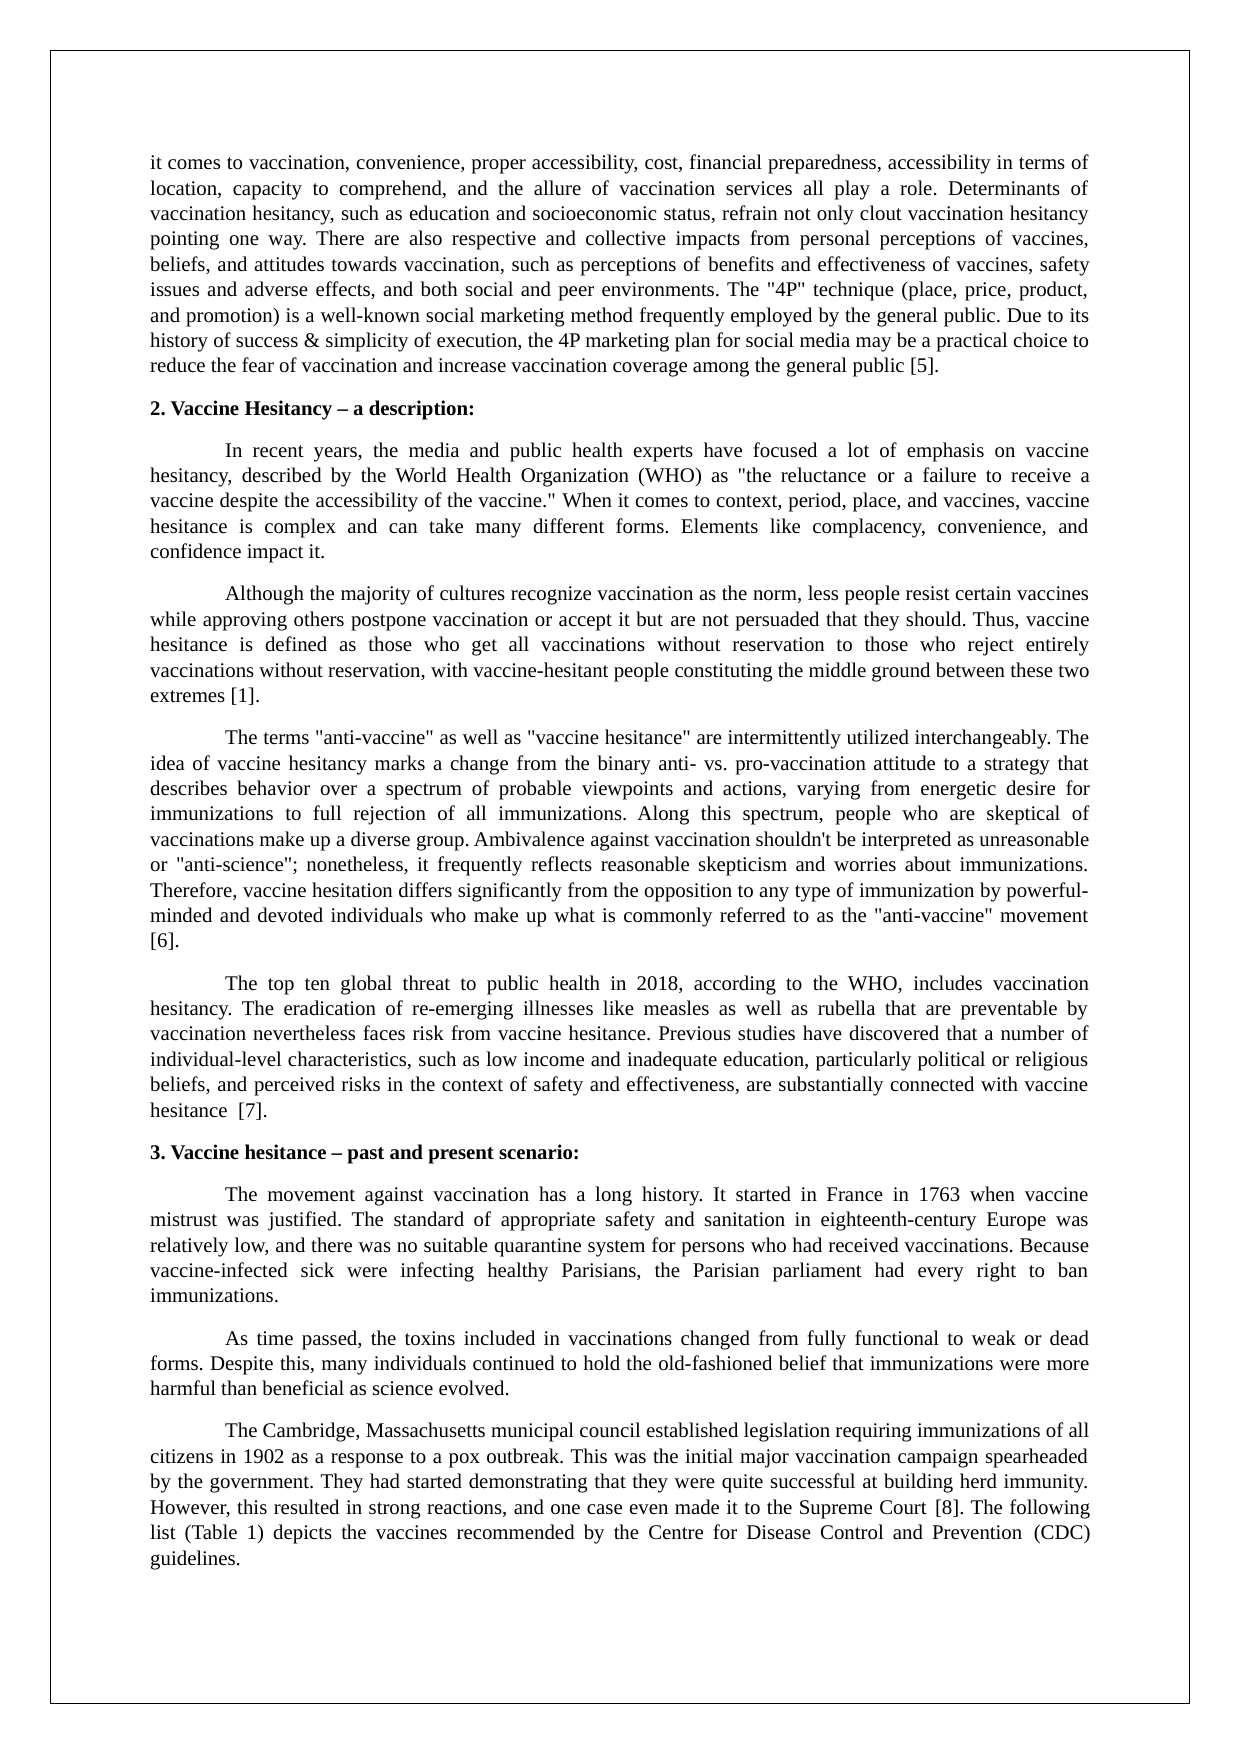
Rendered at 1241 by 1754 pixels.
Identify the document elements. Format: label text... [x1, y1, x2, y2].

text The terms "anti-vaccine" as well as "vaccine hesitance" are intermittently utilized interchangeably. The idea of vaccine hesitancy marks a change from the binary anti- vs. pro-vaccination attitude to a strategy that describes behavior over a spectrum of probable viewpoints and actions, varying from energetic desire for immunizations to full rejection of all immunizations. Along this spectrum, people who are skeptical of vaccinations make up a diverse group. Ambivalence against vaccination shouldn't be interpreted as unreasonable or "anti-science"; nonetheless, it frequently reflects reasonable skepticism and worries about immunizations. Therefore, vaccine hesitation differs significantly from the opposition to any type of immunization by powerful- minded and devoted individuals who make up what is commonly referred to as the "anti-vaccine" movement [6]. [150, 725, 1090, 952]
text The movement against vaccination has a long history. It started in France in 1763 when vaccine mistrust was justified. The standard of appropriate safety and sanitation in eighteenth-century Europe was relatively low, and there was no suitable quarantine system for persons who had received vaccinations. Because vaccine-infected sick were infecting healthy Parisians, the Parisian parliament had every right to ban immunizations. [150, 1182, 1090, 1307]
text The top ten global threat to public health in 2018, according to the WHO, includes vaccination hesitancy. The eradication of re-emerging illnesses like measles as well as rubella that are preventable by vaccination nevertheless faces risk from vaccine hesitance. Previous studies have discovered that a number of individual-level characteristics, such as low income and inadequate education, particularly political or religious beliefs, and perceived risks in the context of safety and effectiveness, are substantially connected with vaccine hesitance [7]. [150, 970, 1090, 1122]
text Although the majority of cultures recognize vaccination as the norm, less people resist certain vaccines while approving others postpone vaccination or accept it but are not persuaded that they should. Thus, vaccine hesitance is defined as those who get all vaccinations without reservation to those who reject entirely vaccinations without reservation, with vaccine-hesitant people constituting the middle ground between these two extremes [1]. [150, 581, 1090, 707]
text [150, 150, 1090, 377]
text In recent years, the media and public health experts have focused a lot of emphasis on vaccine hesitancy, described by the World Health Organization (WHO) as "the reluctance or a failure to receive a vaccine despite the accessibility of the vaccine." When it comes to context, period, place, and vaccines, vaccine hesitance is complex and can take many different forms. Elements like complacency, convenience, and confidence impact it. [150, 437, 1090, 563]
text The Cambridge, Massachusetts municipal council established legislation requiring immunizations of all citizens in 1902 as a response to a pox outbreak. This was the initial major vaccination campaign spearheaded by the government. They had started demonstrating that they were quite successful at building herd immunity. However, this resulted in strong reactions, and one case even made it to the Supreme Court [8]. The following list (Table 1) depicts the vaccines recommended by the Centre for Disease Control and Prevention (CDC) guidelines. [150, 1418, 1090, 1569]
text As time passed, the toxins included in vaccinations changed from fully functional to weak or dead forms. Despite this, many individuals continued to hold the old-fashioned belief that immunizations were more harmful than beneficial as science evolved. [150, 1325, 1090, 1400]
text 3. Vaccine hesitance – past and present scenario: [150, 1139, 1090, 1164]
text 2. Vaccine Hesitancy – a description: [150, 395, 1090, 419]
